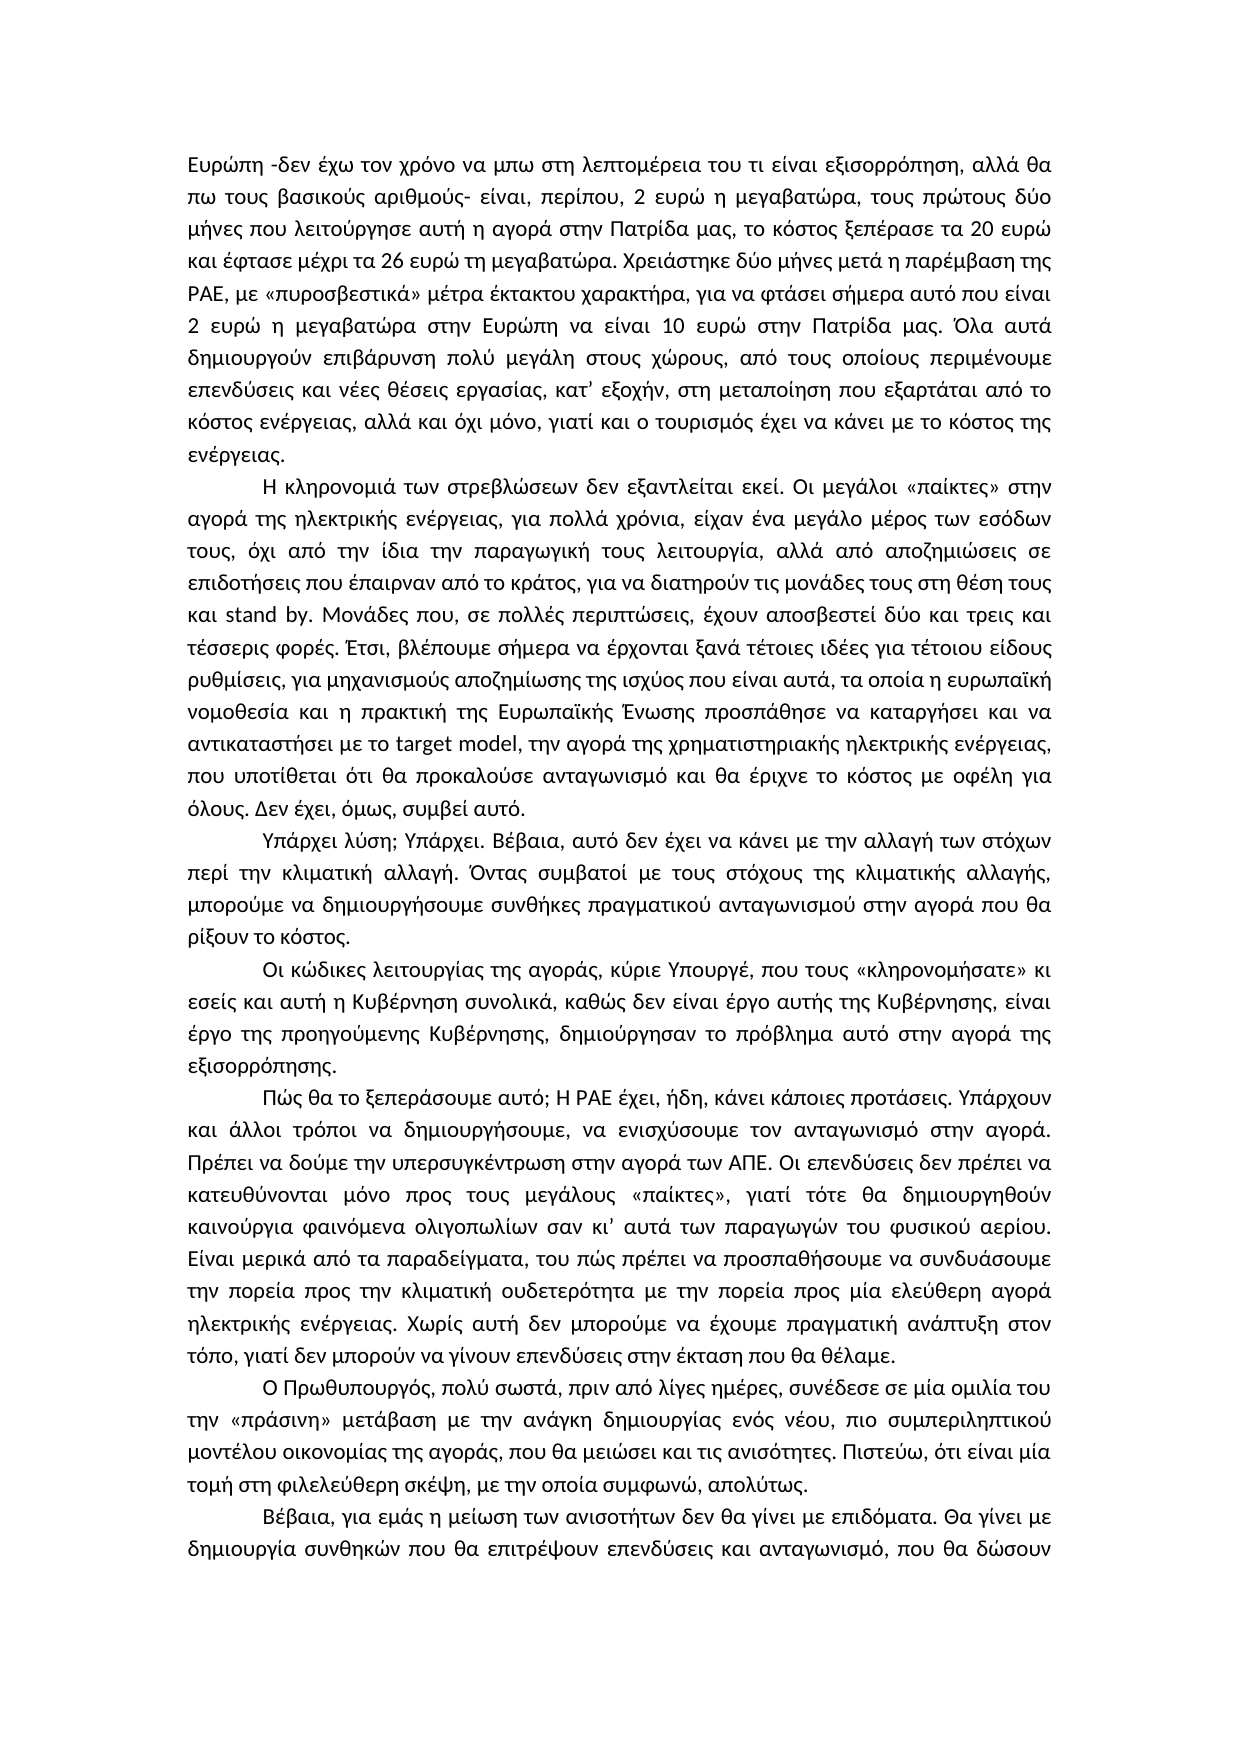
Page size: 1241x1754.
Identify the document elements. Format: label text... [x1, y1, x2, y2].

text Η κληρονομιά των στρεβλώσεων δεν εξαντλείται εκεί. Οι μεγάλοι «παίκτες» στην αγορά της ηλεκτρικής ενέργειας, για πολλά χρόνια, είχαν ένα μεγάλο μέρος των εσόδων τους, όχι από την ίδια την παραγωγική τους λειτουργία, αλλά από αποζημιώσεις σε επιδοτήσεις που έπαιρναν από το κράτος, για να διατηρούν τις μονάδες τους στη θέση τους και stand by. Μονάδες που, σε πολλές περιπτώσεις, έχουν αποσβεστεί δύο και τρεις και τέσσερις φορές. Έτσι, βλέπουμε σήμερα να έρχονται ξανά τέτοιες ιδέες για τέτοιου είδους ρυθμίσεις, για μηχανισμούς αποζημίωσης της ισχύος που είναι αυτά, τα οποία η ευρωπαϊκή νομοθεσία και η πρακτική της Ευρωπαϊκής Ένωσης προσπάθησε να καταργήσει και να αντικαταστήσει με το target model, την αγορά της χρηματιστηριακής ηλεκτρικής ενέργειας, που υποτίθεται ότι θα προκαλούσε ανταγωνισμό και θα έριχνε το κόστος με οφέλη για όλους. Δεν έχει, όμως, συμβεί αυτό. [187, 472, 1053, 822]
text Οι κώδικες λειτουργίας της αγοράς, κύριε Υπουργέ, που τους «κληρονομήσατε» κι εσείς και αυτή η Κυβέρνηση συνολικά, καθώς δεν είναι έργο αυτής της Κυβέρνησης, είναι έργο της προηγούμενης Κυβέρνησης, δημιούργησαν το πρόβλημα αυτό στην αγορά της εξισορρόπησης. [187, 955, 1053, 1079]
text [187, 150, 1053, 468]
text Πώς θα το ξεπεράσουμε αυτό; Η ΡΑΕ έχει, ήδη, κάνει κάποιες προτάσεις. Υπάρχουν και άλλοι τρόποι να δημιουργήσουμε, να ενισχύσουμε τον ανταγωνισμό στην αγορά. Πρέπει να δούμε την υπερσυγκέντρωση στην αγορά των ΑΠΕ. Οι επενδύσεις δεν πρέπει να κατευθύνονται μόνο προς τους μεγάλους «παίκτες», γιατί τότε θα δημιουργηθούν καινούργια φαινόμενα ολιγοπωλίων σαν κι’ αυτά των παραγωγών του φυσικού αερίου. Είναι μερικά από τα παραδείγματα, του πώς πρέπει να προσπαθήσουμε να συνδυάσουμε την πορεία προς την κλιματική ουδετερότητα με την πορεία προς μία ελεύθερη αγορά ηλεκτρικής ενέργειας. Χωρίς αυτή δεν μπορούμε να έχουμε πραγματική ανάπτυξη στον τόπο, γιατί δεν μπορούν να γίνουν επενδύσεις στην έκταση που θα θέλαμε. [187, 1083, 1053, 1369]
text Υπάρχει λύση; Υπάρχει. Βέβαια, αυτό δεν έχει να κάνει με την αλλαγή των στόχων περί την κλιματική αλλαγή. Όντας συμβατοί με τους στόχους της κλιματικής αλλαγής, μπορούμε να δημιουργήσουμε συνθήκες πραγματικού ανταγωνισμού στην αγορά που θα ρίξουν το κόστος. [187, 826, 1053, 951]
text Ο Πρωθυπουργός, πολύ σωστά, πριν από λίγες ημέρες, συνέδεσε σε μία ομιλία του την «πράσινη» μετάβαση με την ανάγκη δημιουργίας ενός νέου, πιο συμπεριληπτικού μοντέλου οικονομίας της αγοράς, που θα μειώσει και τις ανισότητες. Πιστεύω, ότι είναι μία τομή στη φιλελεύθερη σκέψη, με την οποία συμφωνώ, απολύτως. [187, 1373, 1053, 1498]
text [187, 1502, 1053, 1562]
